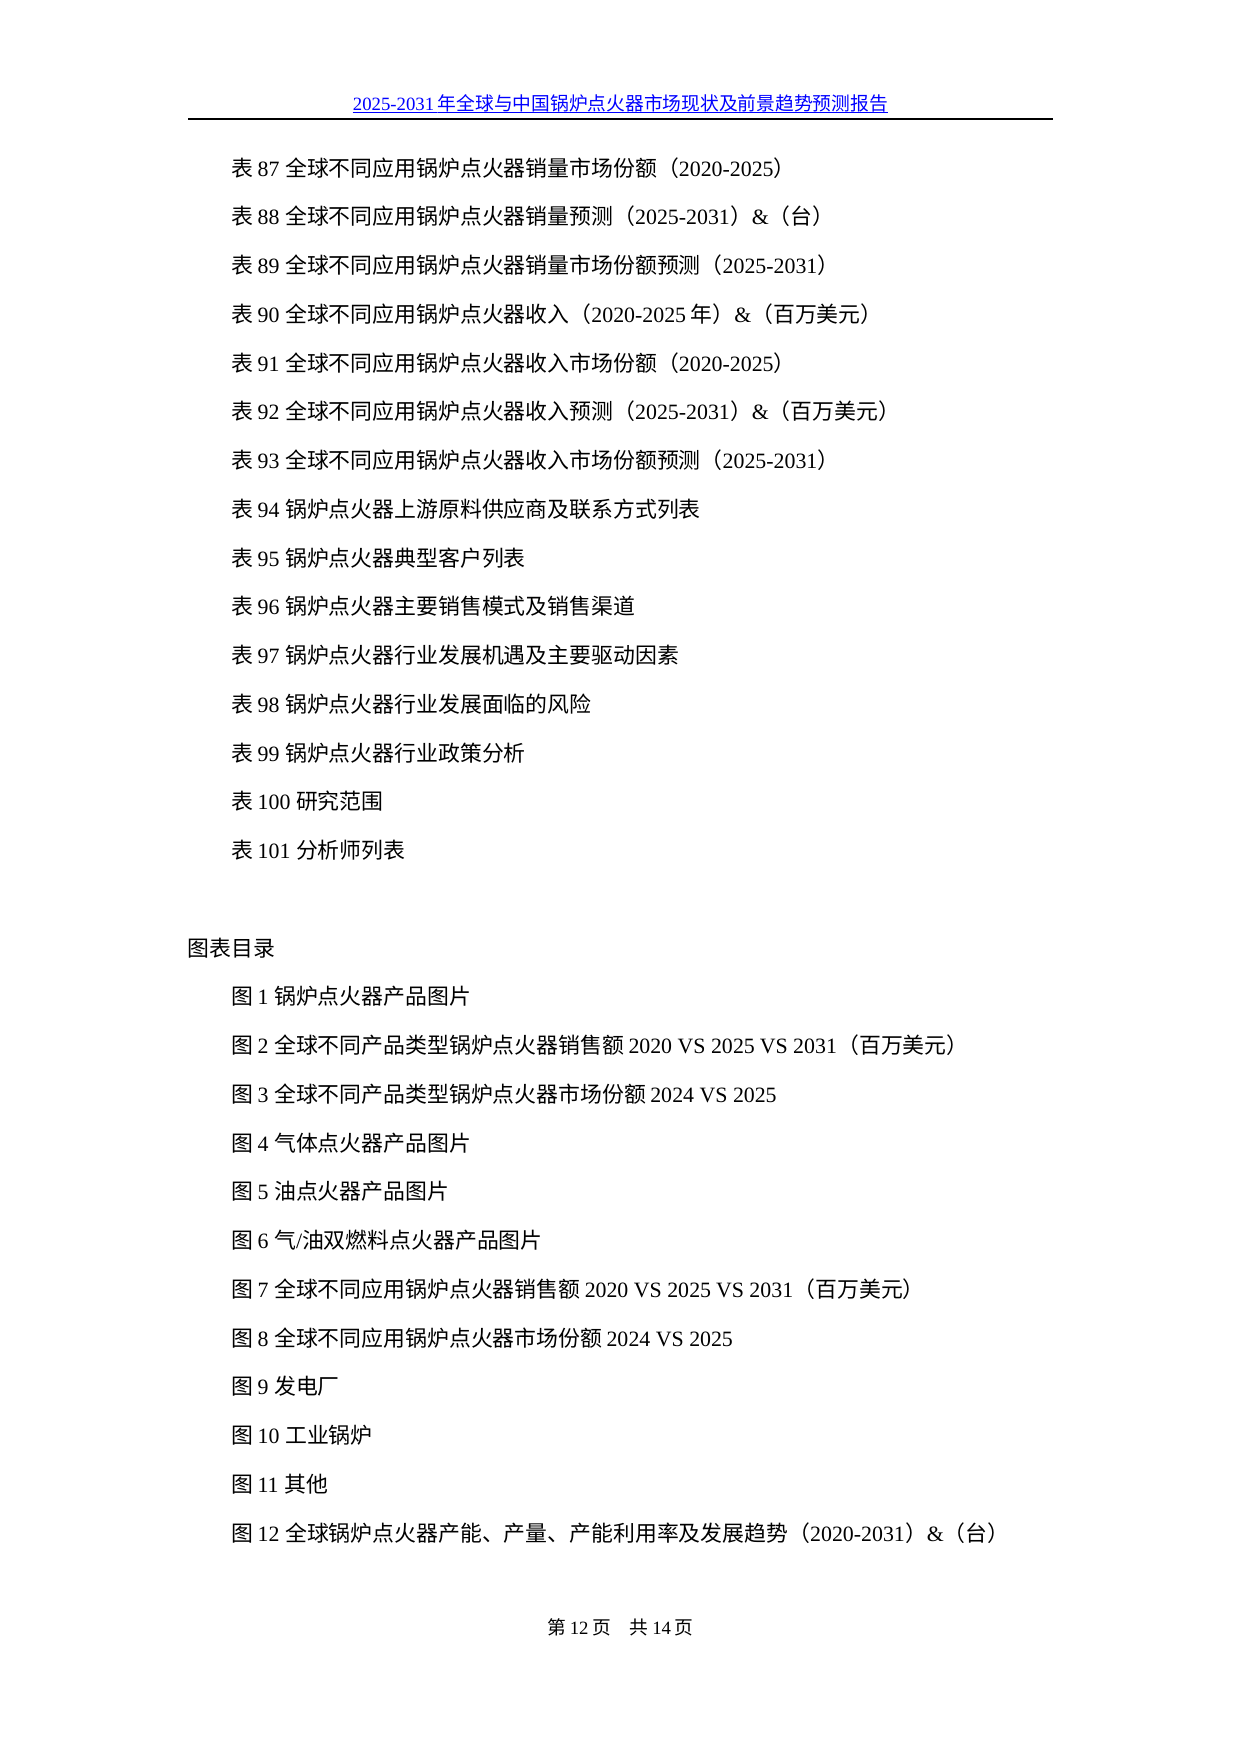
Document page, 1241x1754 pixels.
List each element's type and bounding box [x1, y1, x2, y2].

text [187, 150, 1053, 1548]
